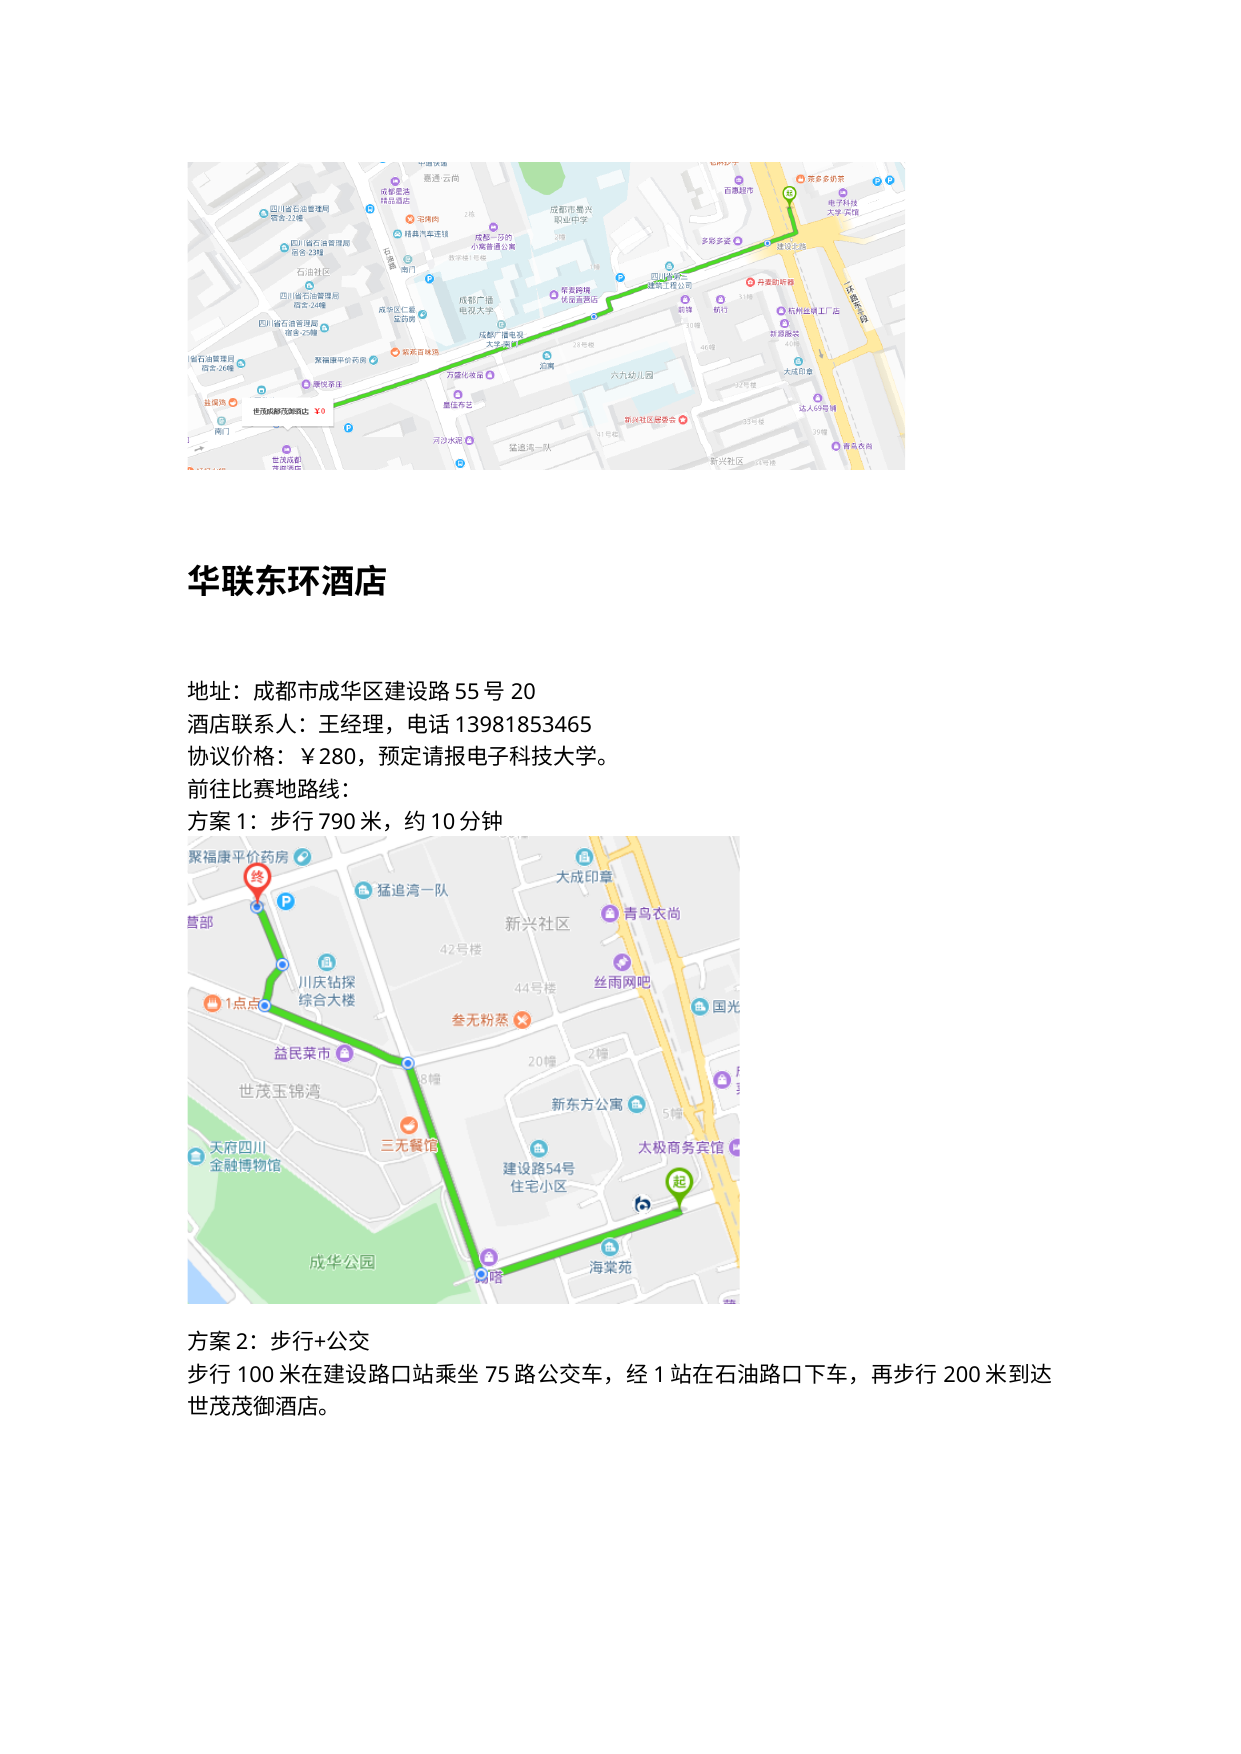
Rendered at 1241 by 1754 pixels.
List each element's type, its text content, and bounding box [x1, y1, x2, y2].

picture [187, 162, 905, 470]
text 地址：成都市成华区建设路55号 20 [187, 674, 1053, 706]
text 方案2：步行+公交 [187, 1324, 1053, 1356]
text 方案1：步行790米，约10分钟 [187, 804, 1053, 836]
picture [187, 836, 740, 1304]
text 前往比赛地路线： [187, 771, 1053, 804]
text 步行100米在建设路口站乘坐75路公交车，经1站在石油路口下车，再步行200米到达世茂茂御酒店。 [187, 1356, 1053, 1421]
subtitle 华联东环酒店 [187, 547, 1053, 612]
text 协议价格：￥280，预定请报电子科技大学。 [187, 739, 1053, 771]
text 酒店联系人：王经理，电话13981853465 [187, 706, 1053, 739]
